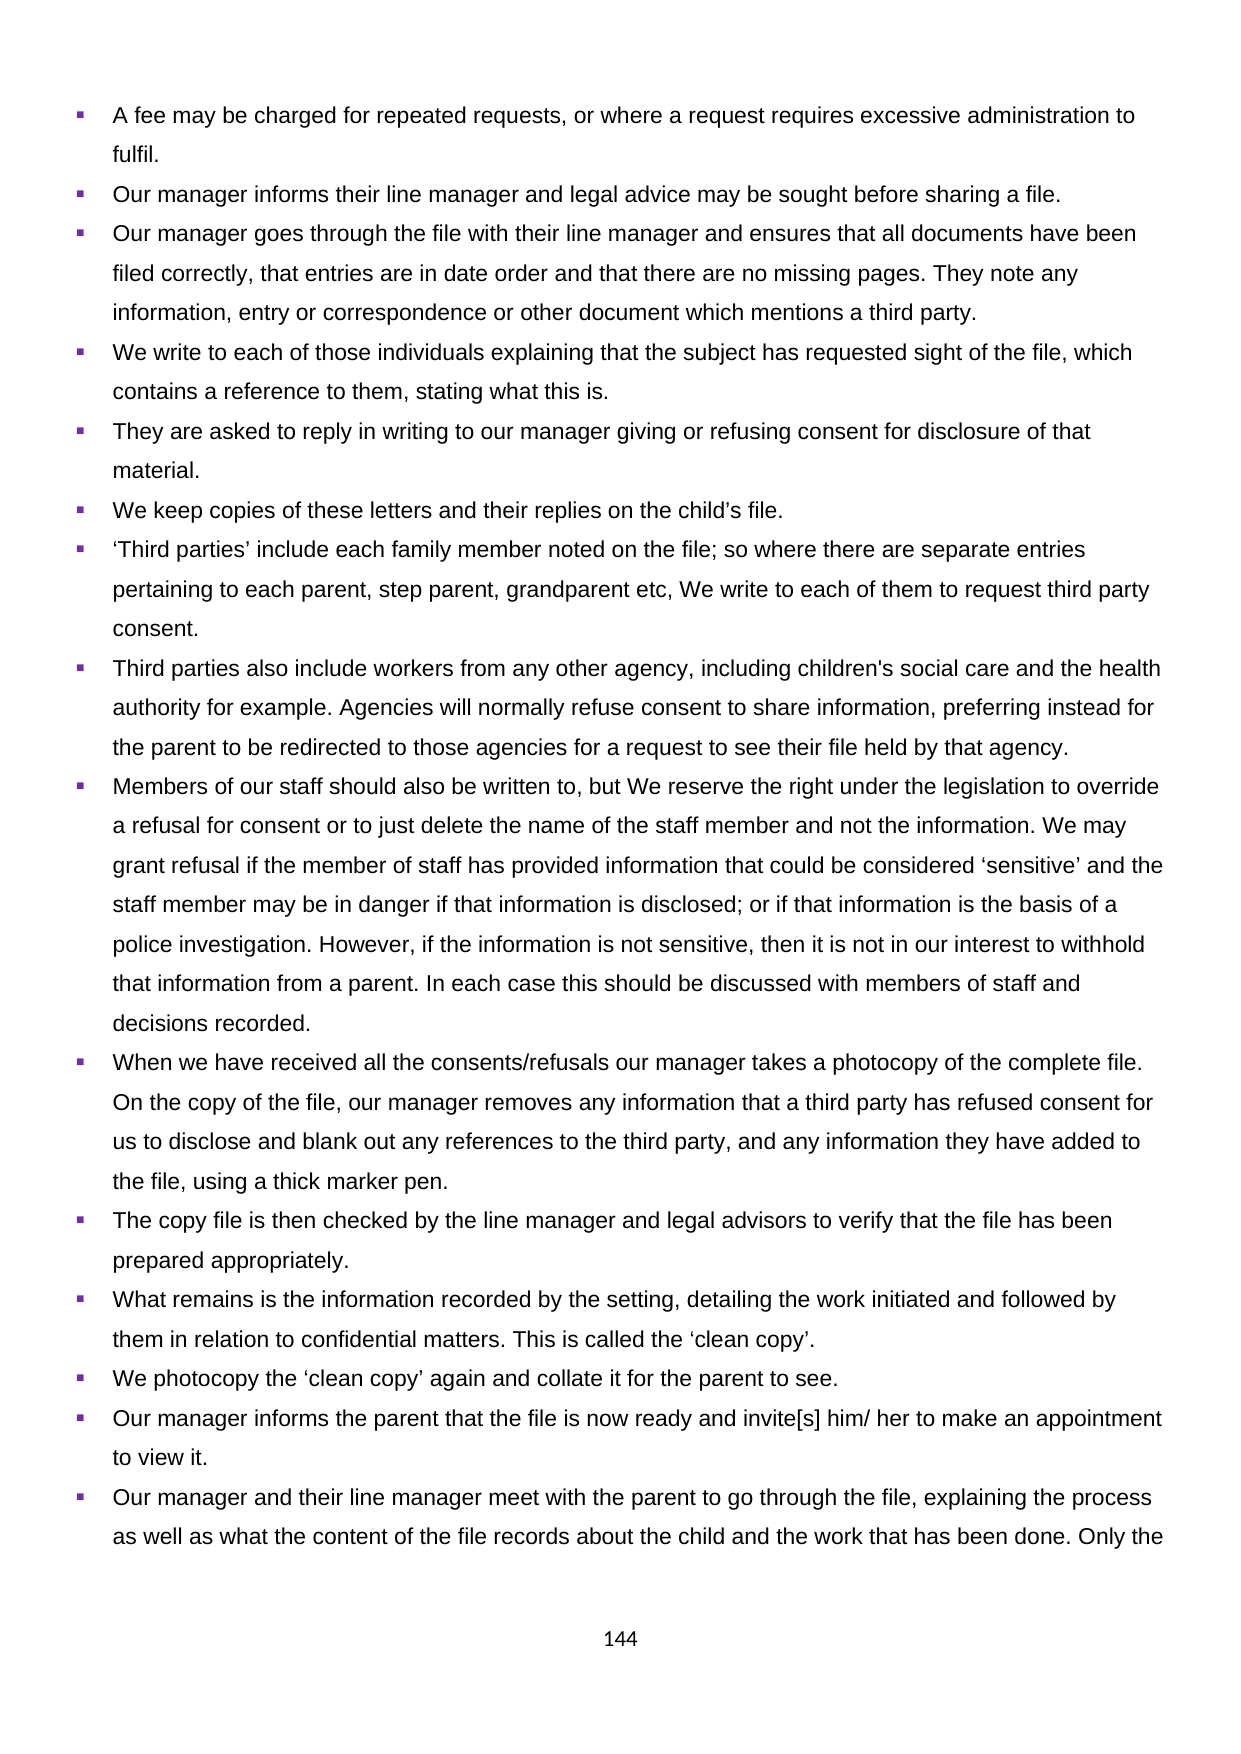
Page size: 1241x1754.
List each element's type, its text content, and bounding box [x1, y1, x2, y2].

list The copy file is then checked by the line manager and legal advisors to verify that the file has been prepared appropriately. [75, 1207, 1165, 1273]
list We write to each of those individuals explaining that the subject has requested sight of the file, which contains a reference to them, stating what this is. [75, 339, 1165, 404]
list Our manager informs the parent that the file is now ready and invite[s] him/ her to make an appointment to view it. [75, 1404, 1165, 1470]
list We keep copies of these letters and their replies on the child’s file. [75, 497, 1165, 523]
list Third parties also include workers from any other agency, including children's social care and the health authority for example. Agencies will normally refuse consent to share information, preferring instead for the parent to be redirected to those agencies for a request to see their file held by that agency. [75, 654, 1165, 760]
list ‘Third parties’ include each family member noted on the file; so where there are separate entries pertaining to each parent, step parent, grandparent etc, We write to each of them to request third party consent. [75, 536, 1165, 641]
list Our manager goes through the file with their line manager and ensures that all documents have been filed correctly, that entries are in date order and that there are no missing pages. They note any information, entry or correspondence or other document which mentions a third party. [75, 220, 1165, 326]
list When we have received all the consents/refusals our manager takes a photocopy of the complete file. On the copy of the file, our manager removes any information that a third party has refused consent for us to disclose and blank out any references to the third party, and any information they have added to the file, using a thick marker pen. [75, 1049, 1165, 1194]
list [75, 1483, 1165, 1549]
list Members of our staff should also be written to, but We reserve the right under the legislation to override a refusal for consent or to just delete the name of the staff member and not the information. We may grant refusal if the member of staff has provided information that could be considered ‘sensitive’ and the staff member may be in danger if that information is disclosed; or if that information is the basis of a police investigation. However, if the information is not sensitive, then it is not in our interest to withhold that information from a parent. In each case this should be discussed with members of staff and decisions recorded. [75, 773, 1165, 1036]
list They are asked to reply in writing to our manager giving or refusing consent for disclosure of that material. [75, 418, 1165, 483]
list A fee may be charged for repeated requests, or where a request requires excessive administration to fulfil. [75, 102, 1165, 168]
list Our manager informs their line manager and legal advice may be sought before sharing a file. [75, 181, 1165, 207]
list We photocopy the ‘clean copy’ again and collate it for the parent to see. [75, 1365, 1165, 1391]
list What remains is the information recorded by the setting, detailing the work initiated and followed by them in relation to confidential matters. This is called the ‘clean copy’. [75, 1286, 1165, 1352]
